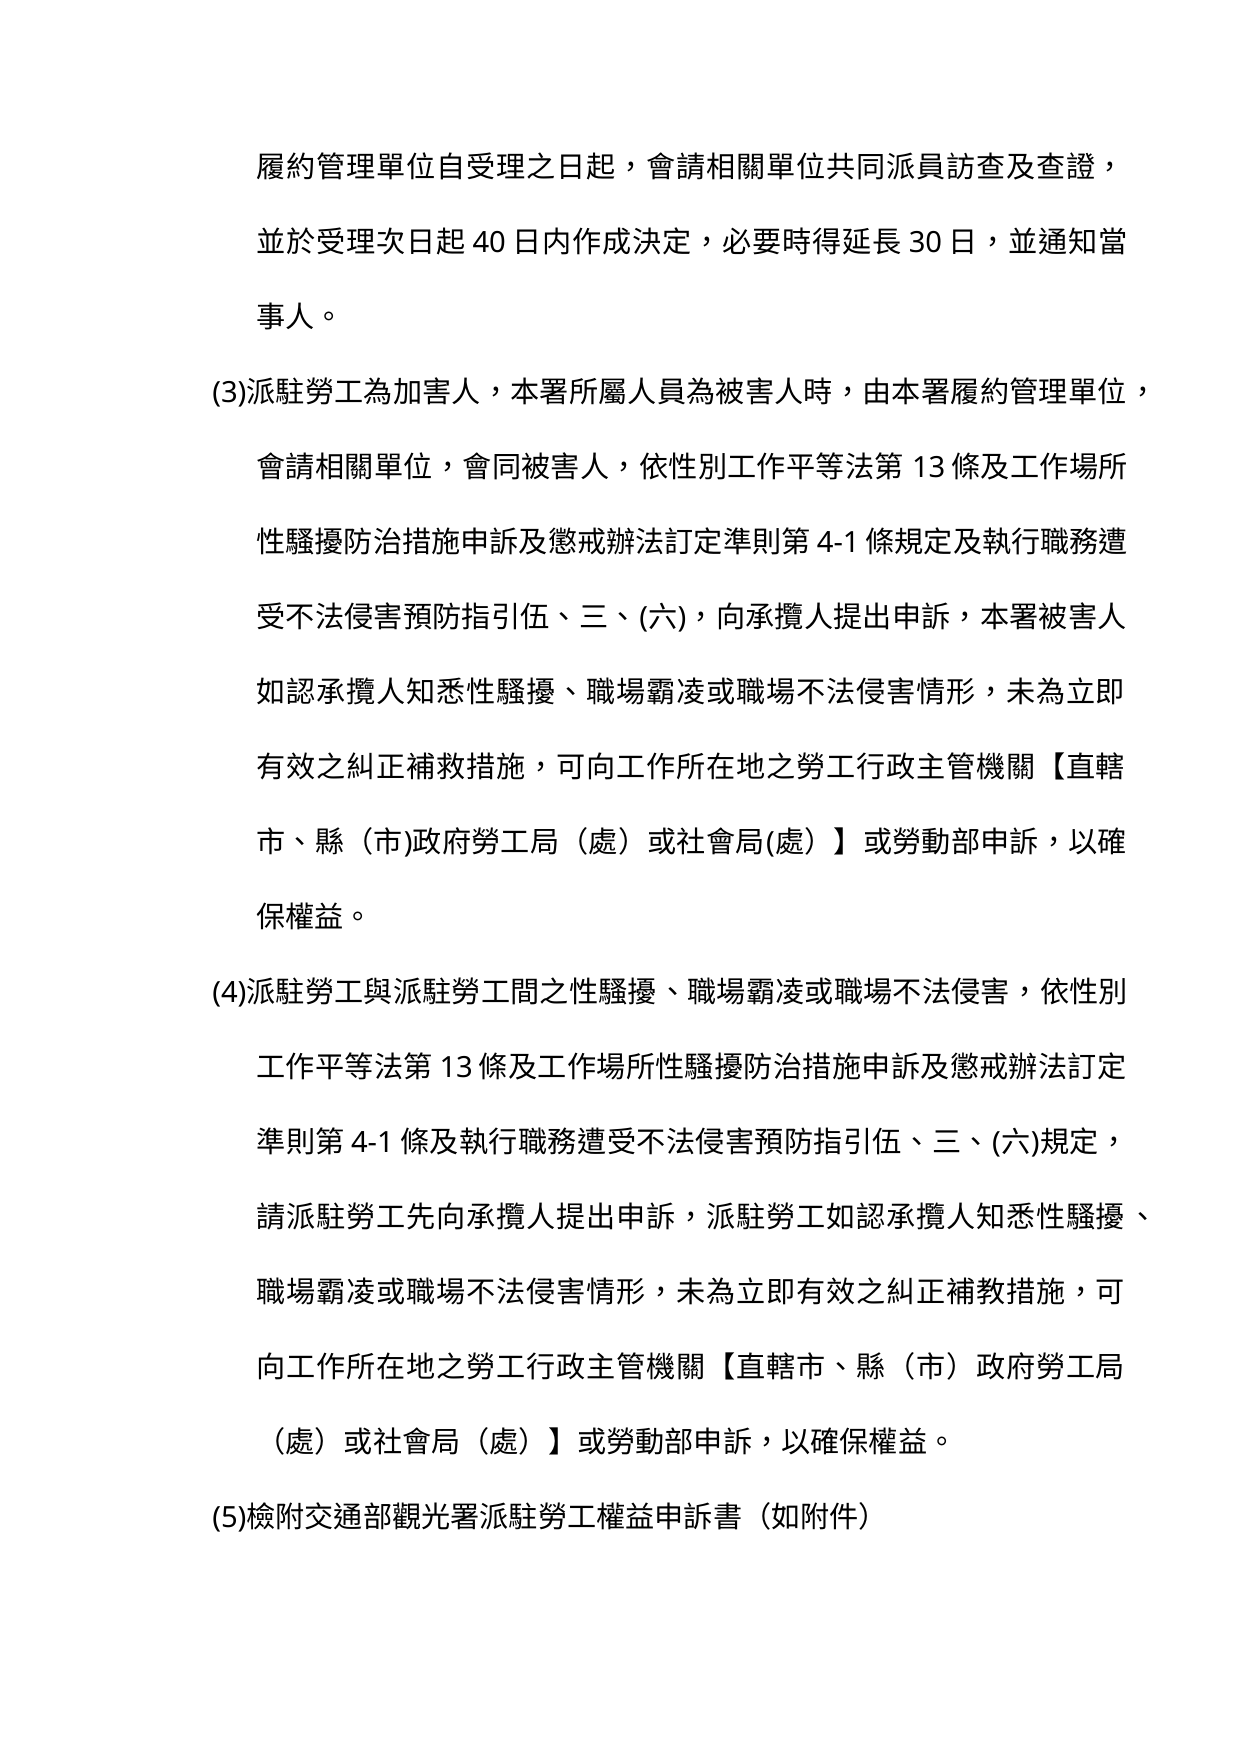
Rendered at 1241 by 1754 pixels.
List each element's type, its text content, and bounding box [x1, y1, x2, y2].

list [212, 127, 1128, 352]
list 派駐勞工為加害人，本署所屬人員為被害人時，由本署履約管理單位，會請相關單位，會同被害人，依性別工作平等法第13條及工作場所性騷擾防治措施申訴及懲戒辦法訂定準則第4-1條規定及執行職務遭受不法侵害預防指引伍、三、(六)，向承攬人提出申訴，本署被害人如認承攬人知悉性騷擾、職場霸凌或職場不法侵害情形，未為立即有效之糾正補救措施，可向工作所在地之勞工行政主管機關【直轄市、縣（市)政府勞工局（處）或社會局(處）】或勞動部申訴，以確保權益。 [212, 352, 1128, 952]
list 檢附交通部觀光署派駐勞工權益申訴書（如附件） [212, 1477, 1128, 1552]
list 派駐勞工與派駐勞工間之性騷擾、職場霸凌或職場不法侵害，依性別工作平等法第13條及工作場所性騷擾防治措施申訴及懲戒辦法訂定準則第4-1條及執行職務遭受不法侵害預防指引伍、三、(六)規定，請派駐勞工先向承攬人提出申訴，派駐勞工如認承攬人知悉性騷擾、職場霸凌或職場不法侵害情形，未為立即有效之糾正補教措施，可向工作所在地之勞工行政主管機關【直轄市、縣（市）政府勞工局（處）或社會局（處）】或勞動部申訴，以確保權益。 [212, 952, 1128, 1477]
